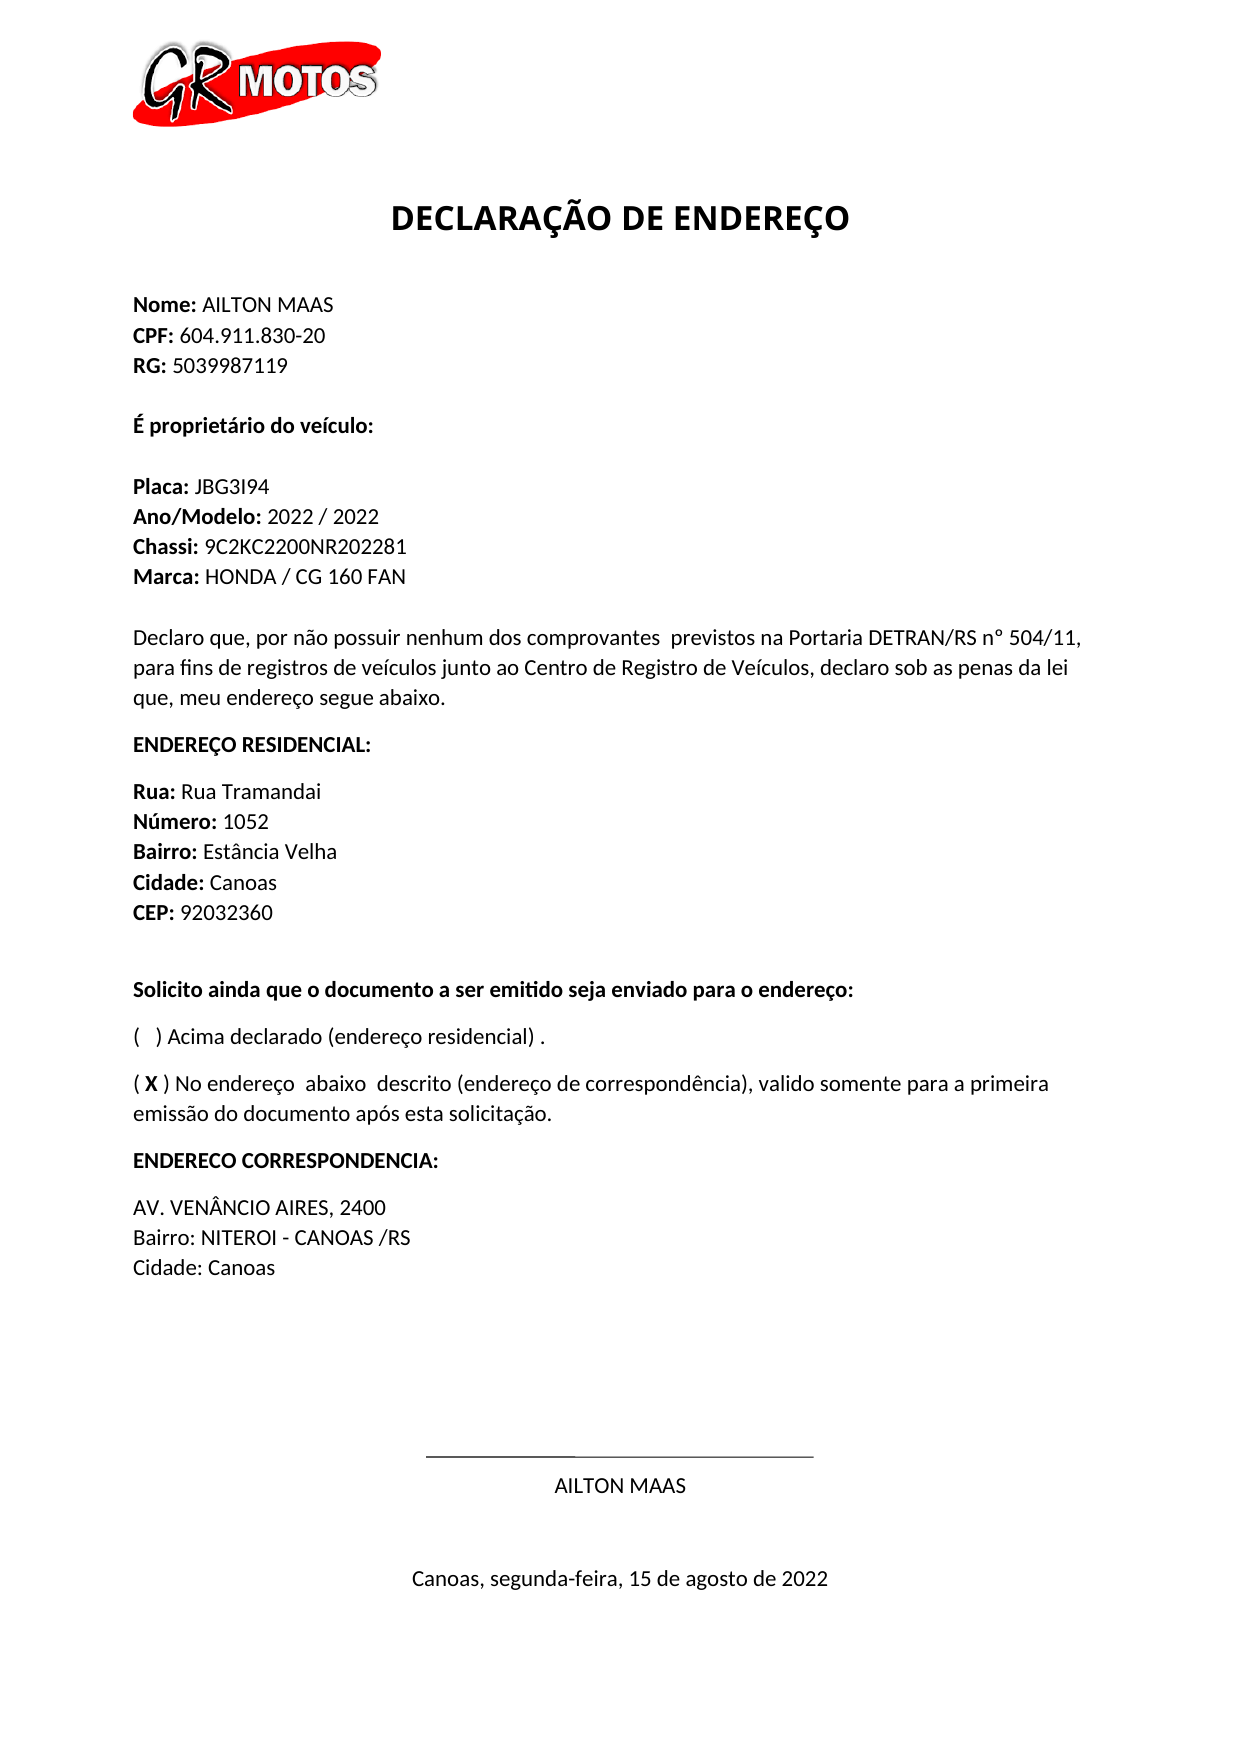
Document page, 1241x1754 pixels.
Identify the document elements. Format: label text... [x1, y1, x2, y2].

text CPF: 604.911.830-20 [133, 321, 1107, 349]
text Cidade: Canoas [133, 1253, 1107, 1281]
text Placa: JBG3I94 [133, 472, 1107, 500]
text ENDERECO CORRESPONDENCIA: [133, 1146, 1107, 1174]
text Chassi: 9C2KC2200NR202281 [133, 532, 1107, 560]
text Rua: Rua Tramandai [133, 777, 1107, 805]
text Cidade: Canoas [133, 868, 1107, 896]
text Solicito ainda que o documento a ser emitido seja enviado para o endereço: [133, 975, 1107, 1003]
text ( ) Acima declarado (endereço residencial) . [133, 1022, 1107, 1050]
text Marca: HONDA / CG 160 FAN [133, 562, 1107, 591]
text AV. VENÂNCIO AIRES, 2400 [133, 1193, 1107, 1221]
text Ano/Modelo: 2022 / 2022 [133, 502, 1107, 530]
text AILTON MAAS [133, 1471, 1107, 1499]
text Número: 1052 [133, 807, 1107, 835]
picture [132, 23, 417, 142]
text Declaro que, por não possuir nenhum dos comprovantes previstos na Portaria DETRAN/RS nº 504/11, para fins de registros de veículos junto ao Centro de Registro de Veículos, declaro sob as penas da lei que, meu endereço segue abaixo. [133, 623, 1107, 711]
text RG: 5039987119 [133, 351, 1107, 379]
text Bairro: NITEROI - CANOAS /RS [133, 1223, 1107, 1251]
text Nome: AILTON MAAS [133, 291, 1107, 319]
text CEP: 92032360 [133, 898, 1107, 926]
text Bairro: Estância Velha [133, 837, 1107, 866]
text Canoas, segunda-feira, 15 de agosto de 2022 [133, 1564, 1107, 1593]
text ENDEREÇO RESIDENCIAL: [133, 730, 1107, 758]
text ( X ) No endereço abaixo descrito (endereço de correspondência), valido somente para a primeira emissão do documento após esta solicitação. [133, 1069, 1107, 1127]
text É proprietário do veículo: [133, 411, 1107, 439]
subtitle DECLARAÇÃO DE ENDEREÇO [133, 195, 1107, 240]
